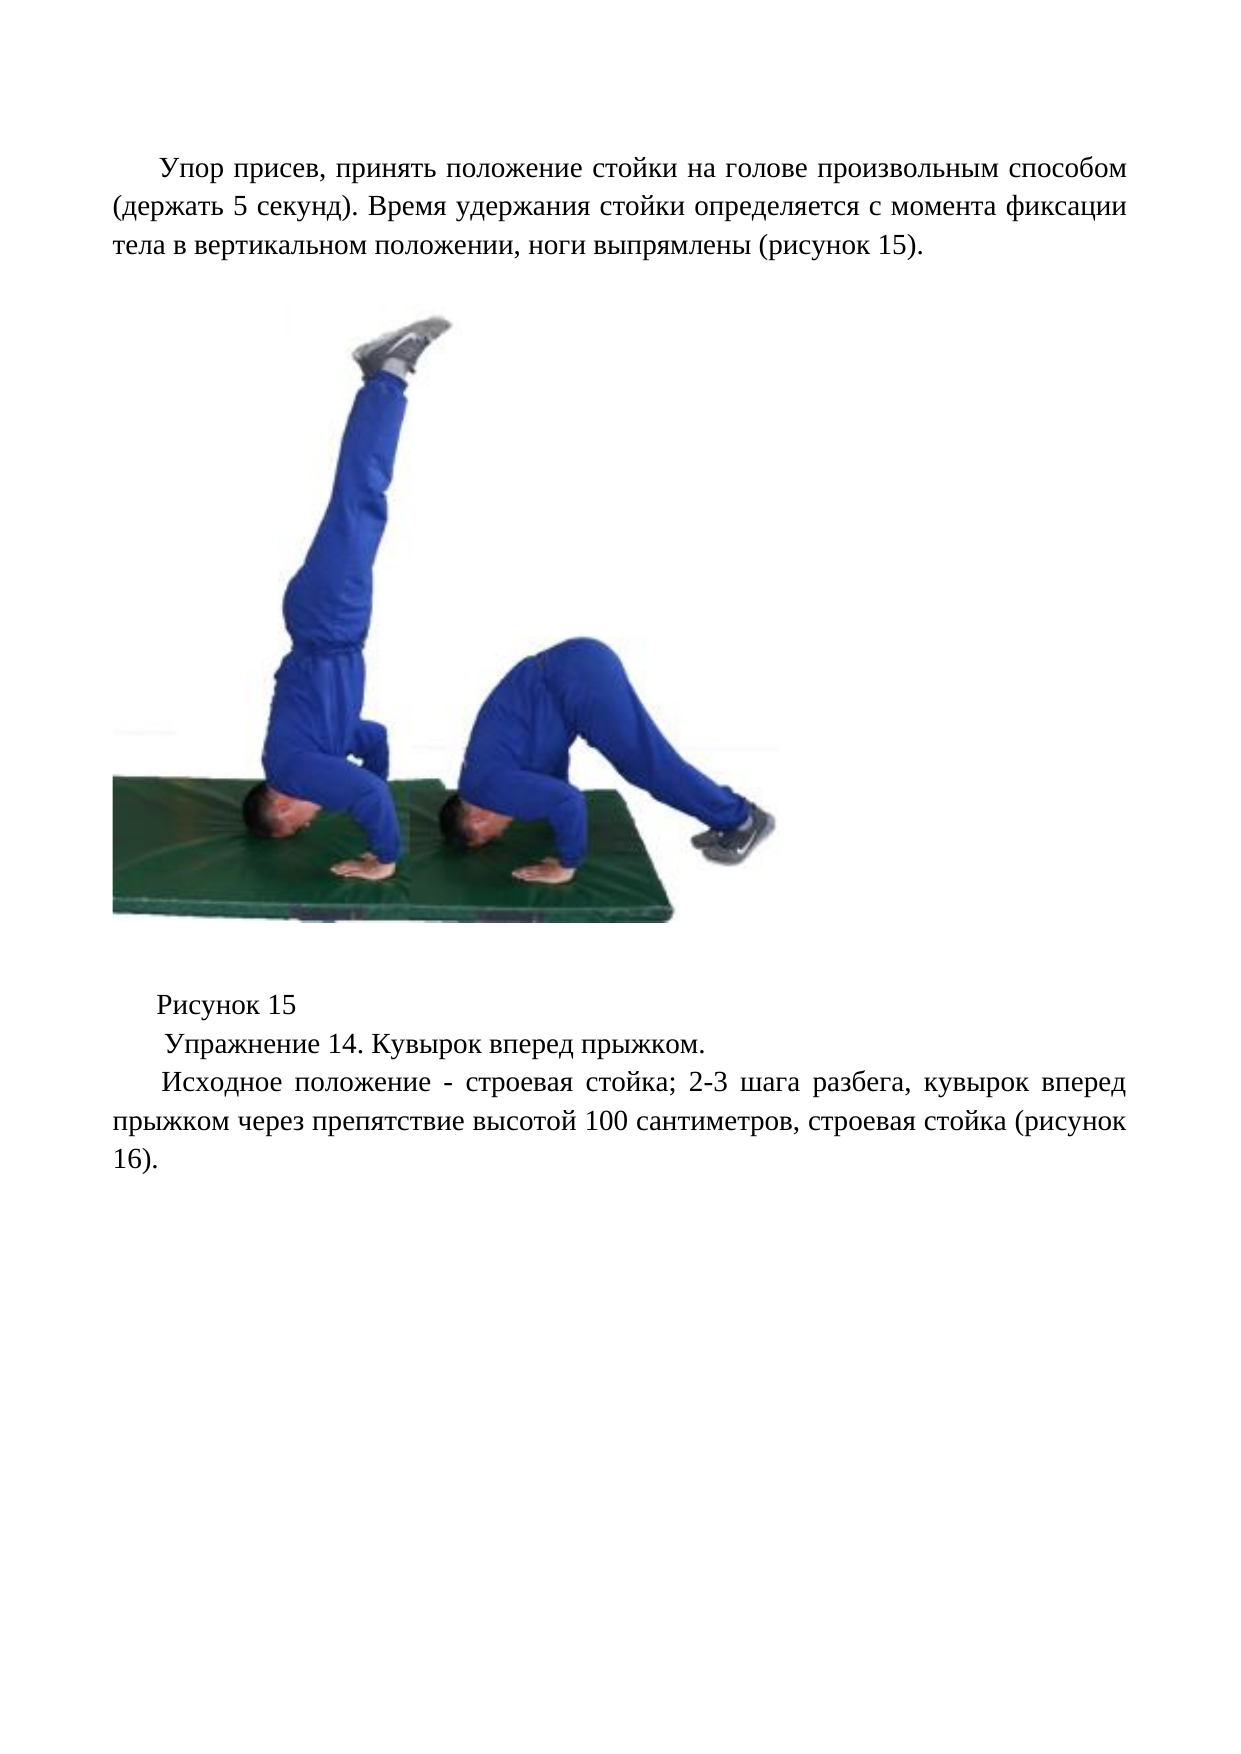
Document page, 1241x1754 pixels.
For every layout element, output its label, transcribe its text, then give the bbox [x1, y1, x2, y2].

picture [112, 304, 786, 923]
text Упор присев, принять положение стойки на голове произвольным способом (держать 5 секунд). Время удержания стойки определяется с момента фиксации тела в вертикальном положении, ноги выпрямлены (рисунок 15). [112, 150, 1128, 261]
text Упражнение 14. Кувырок вперед прыжком. [112, 1026, 1128, 1059]
text Исходное положение - строевая стойка; 2-3 шага разбега, кувырок вперед прыжком через препятствие высотой 100 сантиметров, строевая стойка (рисунок 16). [112, 1064, 1128, 1175]
text Рисунок 15 [112, 987, 1128, 1021]
